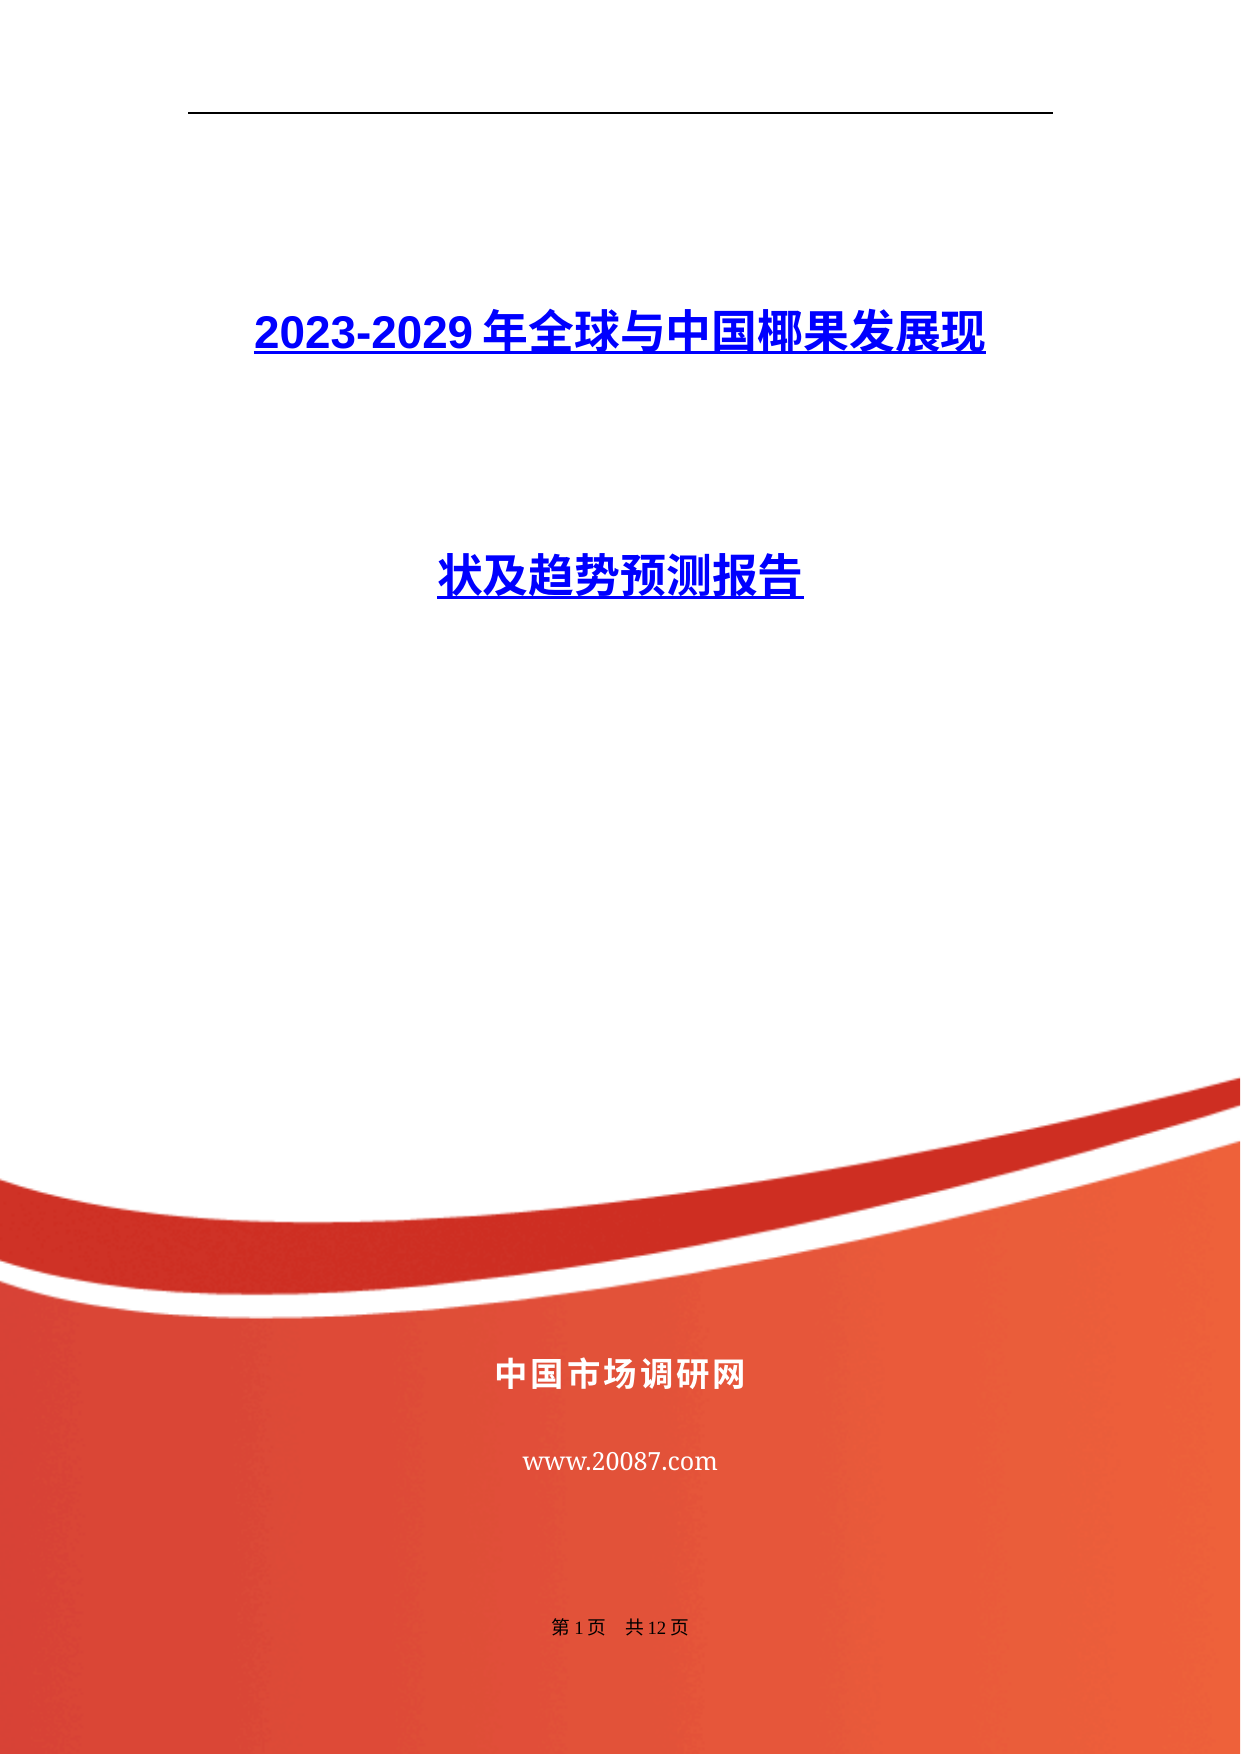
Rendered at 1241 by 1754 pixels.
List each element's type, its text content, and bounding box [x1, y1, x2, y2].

table_header 2023-2029年全球与中国椰果发展现状及趋势预测报告 [188, 207, 1053, 773]
picture [0, 1006, 1241, 1754]
text www.20087.com [187, 1428, 1053, 1493]
subtitle 中国市场调研网 [187, 1339, 1053, 1404]
